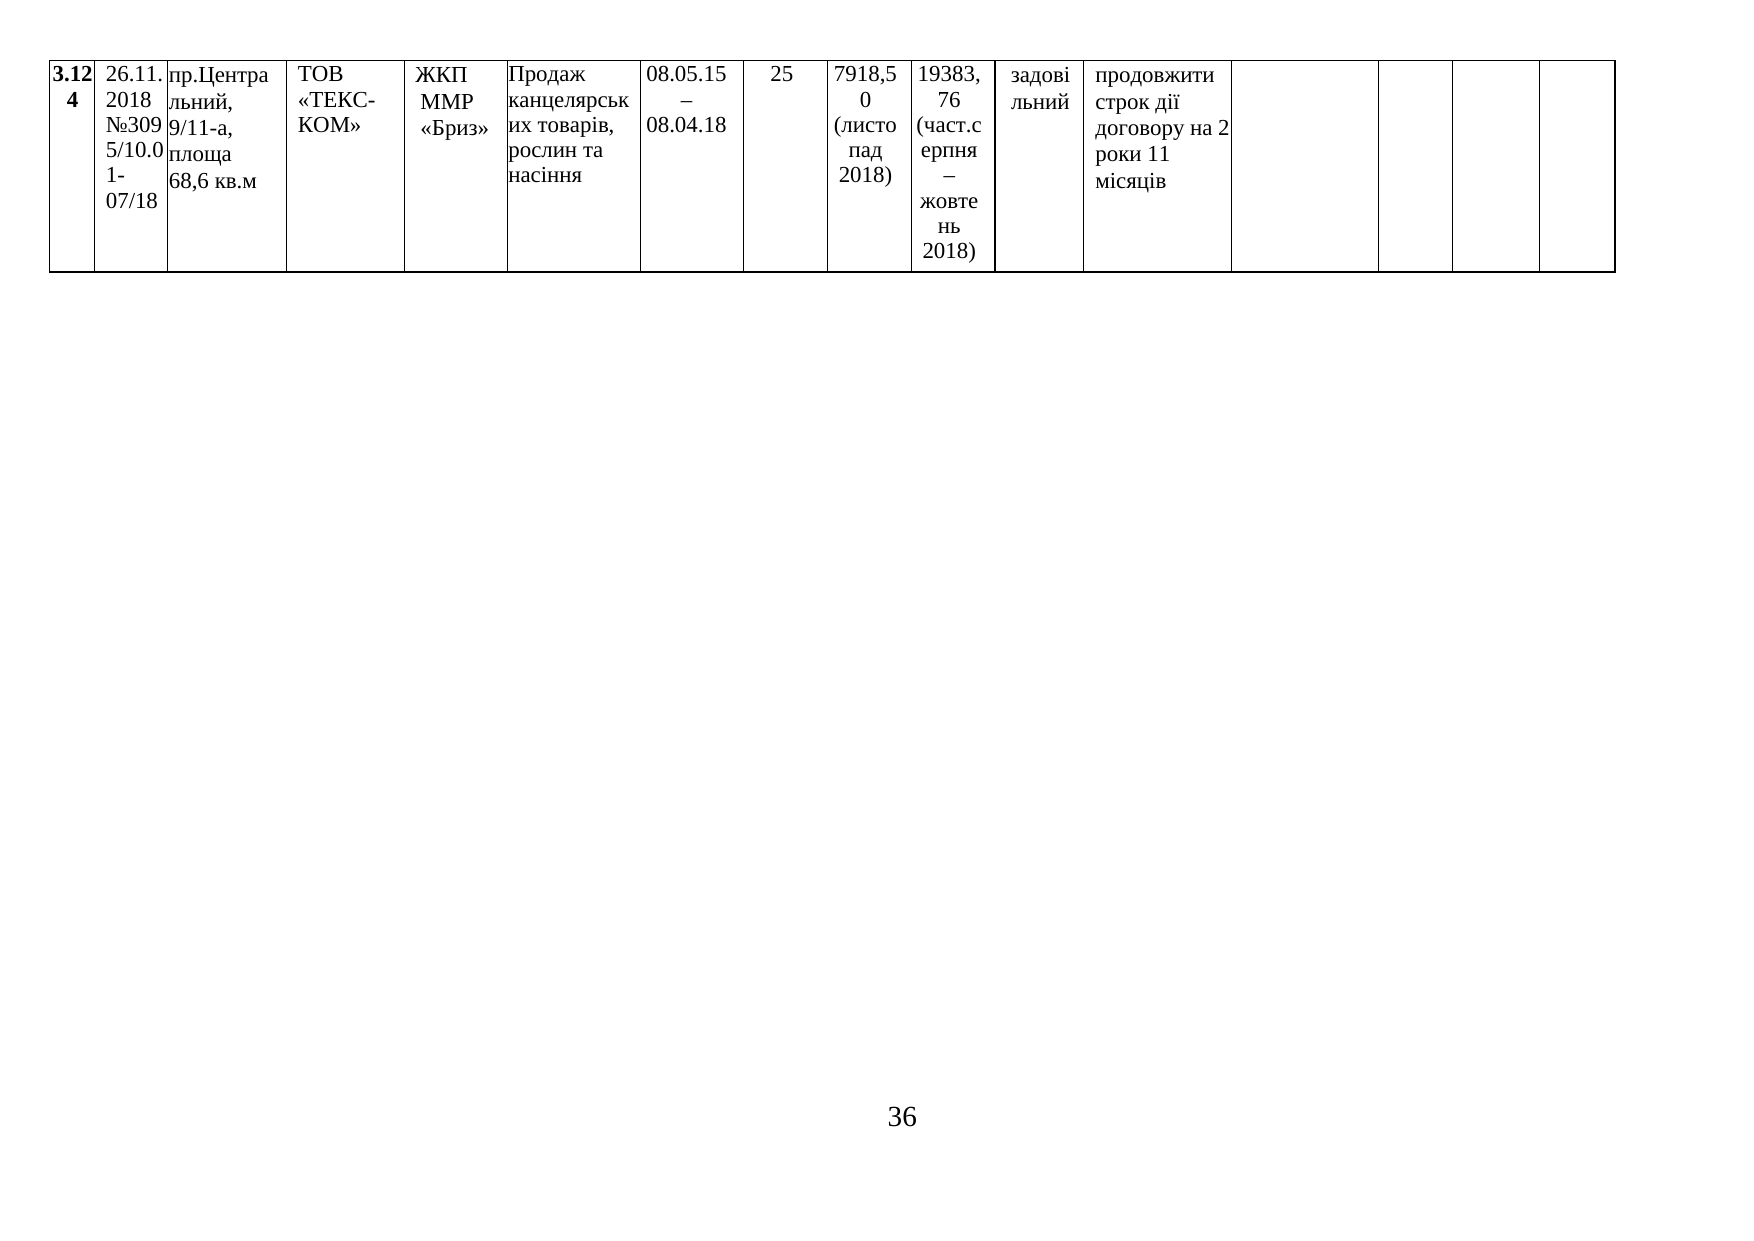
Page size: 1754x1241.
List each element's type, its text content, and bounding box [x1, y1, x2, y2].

table_cell [1540, 61, 1614, 271]
table_cell задовільний [996, 61, 1083, 271]
table_cell 26.11.2018 №3095/10.01-07/18 [95, 61, 167, 271]
table_cell ЖКП ММР «Бриз» [405, 61, 507, 271]
table_cell 3.124 [50, 61, 94, 271]
table_cell Продаж канцелярських товарів, рослин та насіння [508, 61, 640, 271]
table_cell пр.Центральний, 9/11-а, площа 68,6 кв.м [168, 61, 286, 271]
table_cell 7918,50 (листопад 2018) [828, 61, 911, 271]
table_cell [1232, 61, 1378, 271]
table_cell [1453, 61, 1539, 271]
table_cell 25 [744, 61, 827, 271]
table_cell 19383,76 (част.серпня – жовтень 2018) [912, 61, 994, 271]
table_cell 08.05.15 – 08.04.18 [641, 61, 743, 271]
table_cell ТОВ «ТЕКС-КОМ» [287, 61, 404, 271]
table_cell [1084, 61, 1231, 271]
table_cell [1379, 61, 1452, 271]
